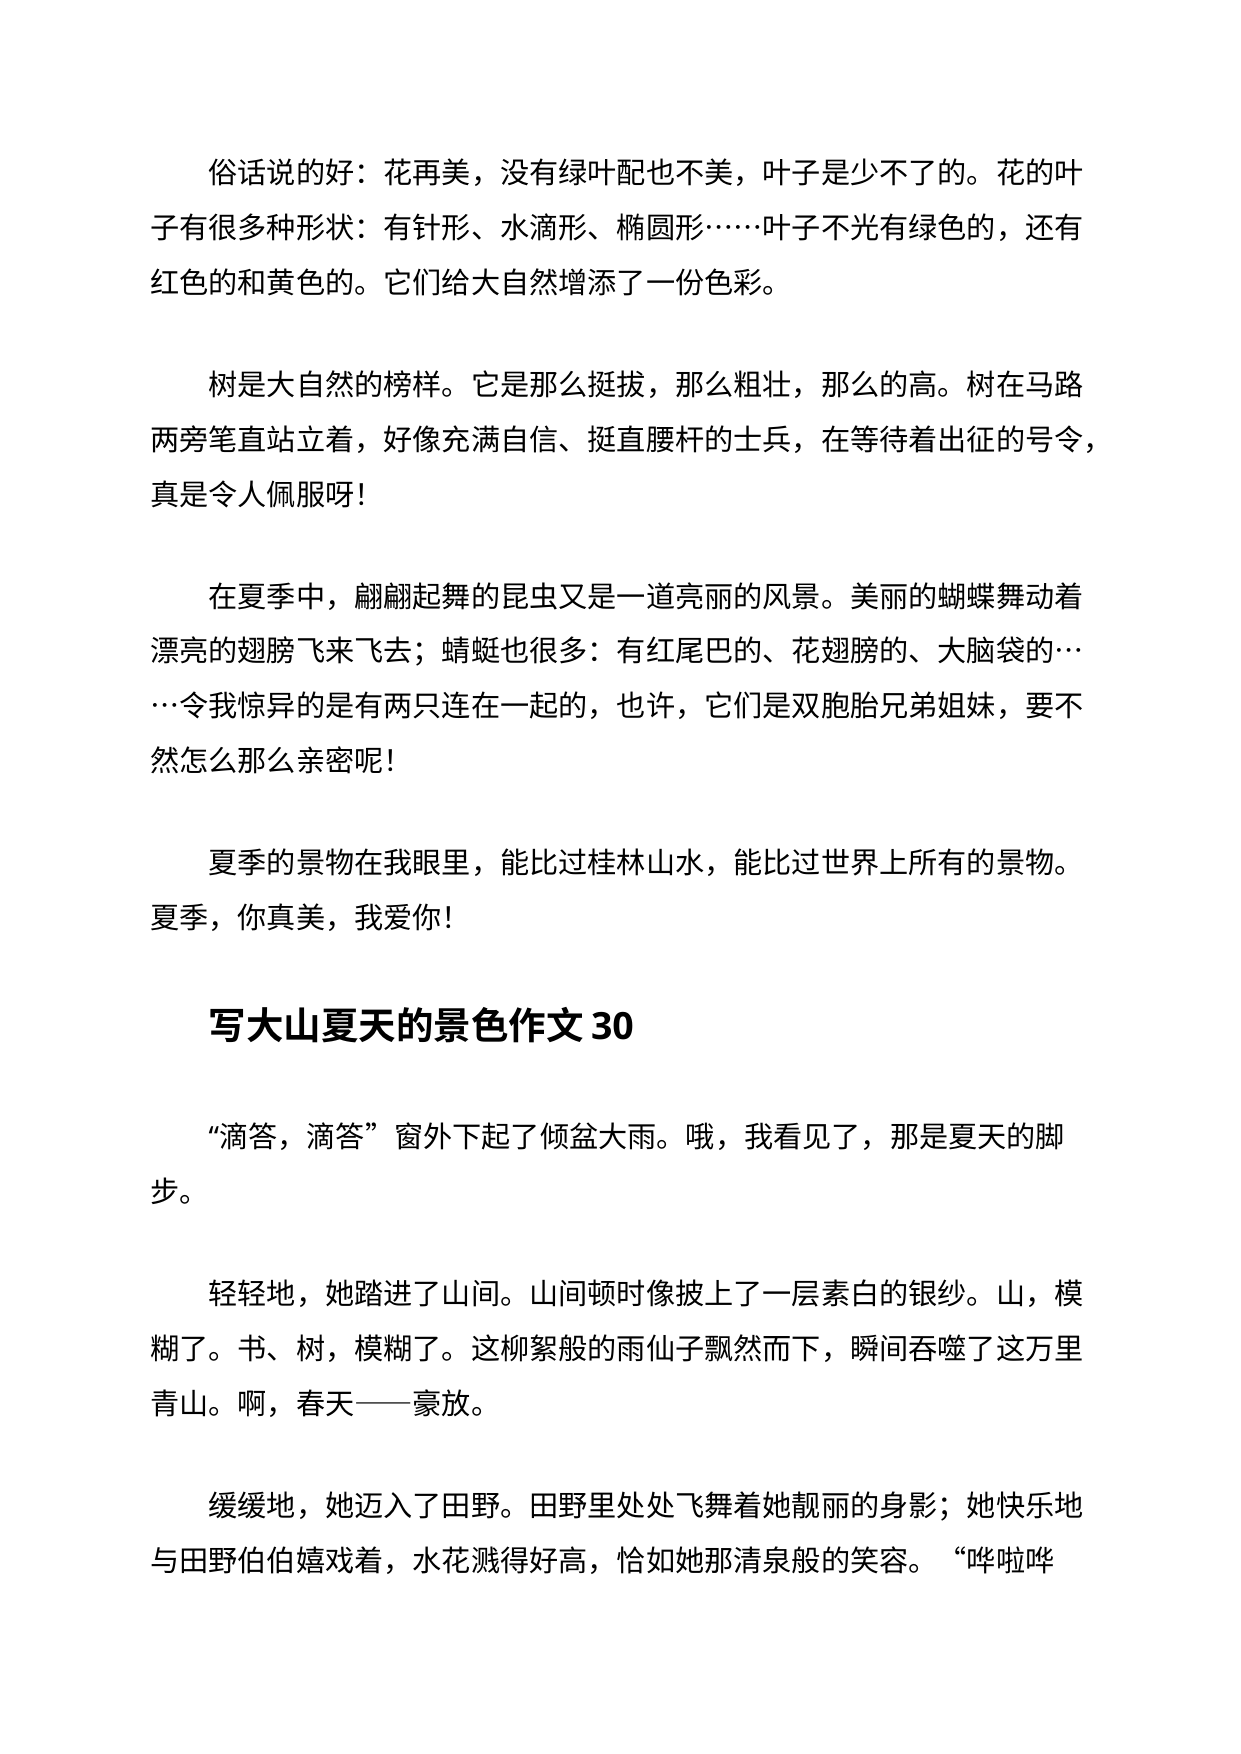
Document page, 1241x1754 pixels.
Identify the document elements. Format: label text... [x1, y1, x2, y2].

text 写大山夏天的景色作文30 [150, 996, 1090, 1051]
text “滴答，滴答”窗外下起了倾盆大雨。哦，我看见了，那是夏天的脚步。 [150, 1114, 1090, 1211]
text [150, 1482, 1090, 1579]
text 在夏季中，翩翩起舞的昆虫又是一道亮丽的风景。美丽的蝴蝶舞动着漂亮的翅膀飞来飞去；蜻蜓也很多：有红尾巴的、花翅膀的、大脑袋的……令我惊异的是有两只连在一起的，也许，它们是双胞胎兄弟姐妹，要不然怎么那么亲密呢！ [150, 573, 1090, 780]
text 夏季的景物在我眼里，能比过桂林山水，能比过世界上所有的景物。夏季，你真美，我爱你！ [150, 839, 1090, 937]
text 树是大自然的榜样。它是那么挺拔，那么粗壮，那么的高。树在马路两旁笔直站立着，好像充满自信、挺直腰杆的士兵，在等待着出征的号令，真是令人佩服呀！ [150, 362, 1090, 514]
text 轻轻地，她踏进了山间。山间顿时像披上了一层素白的银纱。山，模糊了。书、树，模糊了。这柳絮般的雨仙子飘然而下，瞬间吞噬了这万里青山。啊，春天——豪放。 [150, 1271, 1090, 1423]
text 俗话说的好：花再美，没有绿叶配也不美，叶子是少不了的。花的叶子有很多种形状：有针形、水滴形、椭圆形……叶子不光有绿色的，还有红色的和黄色的。它们给大自然增添了一份色彩。 [150, 150, 1090, 302]
